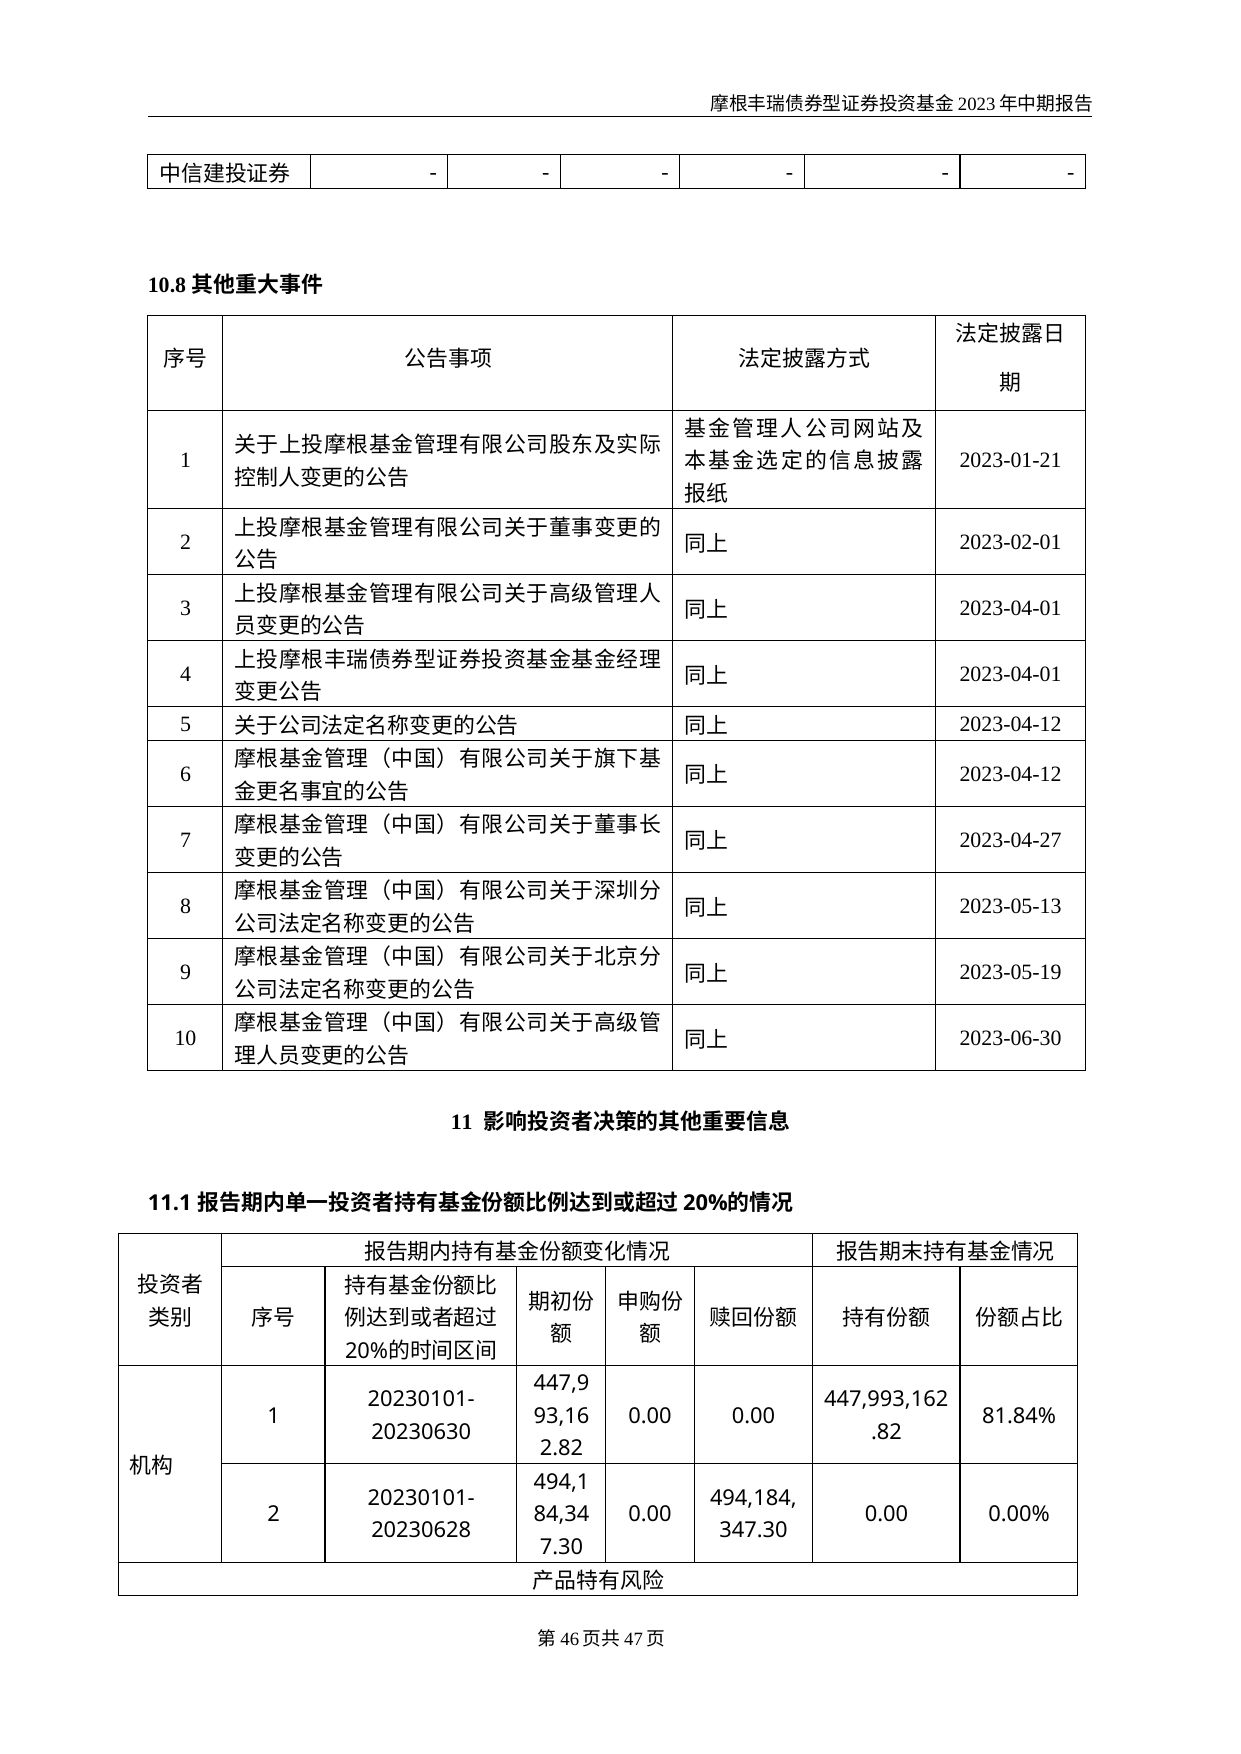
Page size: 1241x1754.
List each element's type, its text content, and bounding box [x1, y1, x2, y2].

table_cell 2023-02-01 [936, 509, 1085, 574]
table_cell - [561, 155, 679, 188]
table_cell 6 [148, 741, 222, 806]
table_cell 持有份额 [813, 1267, 959, 1365]
table_cell - [311, 155, 447, 188]
table_cell 同上 [673, 1005, 935, 1070]
table_cell 同上 [673, 509, 935, 574]
table_cell 上投摩根基金管理有限公司关于董事变更的公告 [223, 509, 672, 574]
table_cell 2 [148, 509, 222, 574]
table_cell 2023-04-12 [936, 741, 1085, 806]
table_cell 上投摩根基金管理有限公司关于高级管理人员变更的公告 [223, 575, 672, 640]
table_cell - [680, 155, 804, 188]
table_header 法定披露方式 [673, 316, 935, 409]
table_cell 同上 [673, 707, 935, 740]
table_cell 0.00 [695, 1366, 812, 1463]
table_cell 同上 [673, 939, 935, 1004]
table_cell 447,993,162.82 [517, 1366, 605, 1463]
table_cell 81.84% [961, 1366, 1077, 1463]
table_cell 期初份额 [517, 1267, 605, 1365]
table_header 序号 [148, 316, 222, 409]
table_cell 产品特有风险 [119, 1563, 1077, 1595]
subtitle 11 影响投资者决策的其他重要信息 [148, 1103, 1092, 1136]
table_cell 1 [148, 411, 222, 508]
table_cell 摩根基金管理（中国）有限公司关于北京分公司法定名称变更的公告 [223, 939, 672, 1004]
table_cell 3 [148, 575, 222, 640]
table_cell 关于上投摩根基金管理有限公司股东及实际控制人变更的公告 [223, 411, 672, 508]
table_cell 同上 [673, 575, 935, 640]
table_cell 2 [222, 1464, 324, 1562]
table_cell 8 [148, 873, 222, 938]
table_cell 2023-04-27 [936, 807, 1085, 872]
table_cell 申购份额 [606, 1267, 694, 1365]
table_cell 7 [148, 807, 222, 872]
table_cell 2023-04-12 [936, 707, 1085, 740]
table_cell - [448, 155, 560, 188]
table_cell 2023-05-19 [936, 939, 1085, 1004]
table_cell 2023-05-13 [936, 873, 1085, 938]
table_cell 基金管理人公司网站及本基金选定的信息披露报纸 [673, 411, 935, 508]
table_cell 20230101-20230630 [326, 1366, 516, 1463]
table_cell 4 [148, 641, 222, 706]
table_cell 494,184,347.30 [517, 1464, 605, 1562]
table_cell 机构 [119, 1366, 221, 1562]
table_cell 494,184,347.30 [695, 1464, 812, 1562]
table_cell 9 [148, 939, 222, 1004]
table_cell 摩根基金管理（中国）有限公司关于深圳分公司法定名称变更的公告 [223, 873, 672, 938]
table_cell 关于公司法定名称变更的公告 [223, 707, 672, 740]
table_cell 0.00 [606, 1464, 694, 1562]
table_header 报告期末持有基金情况 [813, 1234, 1077, 1266]
table_cell 1 [222, 1366, 324, 1463]
table_cell 0.00 [813, 1464, 959, 1562]
table_cell 摩根基金管理（中国）有限公司关于旗下基金更名事宜的公告 [223, 741, 672, 806]
table_cell 10 [148, 1005, 222, 1070]
table_header 报告期内持有基金份额变化情况 [222, 1234, 812, 1266]
table_cell 赎回份额 [695, 1267, 812, 1365]
table_cell 摩根基金管理（中国）有限公司关于高级管理人员变更的公告 [223, 1005, 672, 1070]
table_cell 持有基金份额比例达到或者超过20%的时间区间 [326, 1267, 516, 1365]
table_cell 中信建投证券 [148, 155, 310, 188]
table_cell 同上 [673, 873, 935, 938]
table_header 投资者类别 [119, 1234, 221, 1365]
table_cell 20230101-20230628 [326, 1464, 516, 1562]
table_cell 上投摩根丰瑞债券型证券投资基金基金经理变更公告 [223, 641, 672, 706]
table_cell 2023-06-30 [936, 1005, 1085, 1070]
table_cell 447,993,162.82 [813, 1366, 959, 1463]
table_cell 同上 [673, 641, 935, 706]
table_cell 0.00 [606, 1366, 694, 1463]
table_cell 同上 [673, 741, 935, 806]
table_cell 2023-04-01 [936, 575, 1085, 640]
table_cell 序号 [222, 1267, 324, 1365]
table_cell - [961, 155, 1085, 188]
table_cell 2023-01-21 [936, 411, 1085, 508]
table_cell 0.00% [961, 1464, 1077, 1562]
table_cell 份额占比 [961, 1267, 1077, 1365]
table_header 法定披露日期 [936, 316, 1085, 409]
table_cell 同上 [673, 807, 935, 872]
table_cell 5 [148, 707, 222, 740]
table_cell 摩根基金管理（中国）有限公司关于董事长变更的公告 [223, 807, 672, 872]
text 11.1 报告期内单一投资者持有基金份额比例达到或超过20%的情况 [148, 1184, 1092, 1217]
table_cell 2023-04-01 [936, 641, 1085, 706]
table_header 公告事项 [223, 316, 672, 409]
table_cell - [805, 155, 959, 188]
subtitle 10.8 其他重大事件 [148, 266, 1092, 299]
